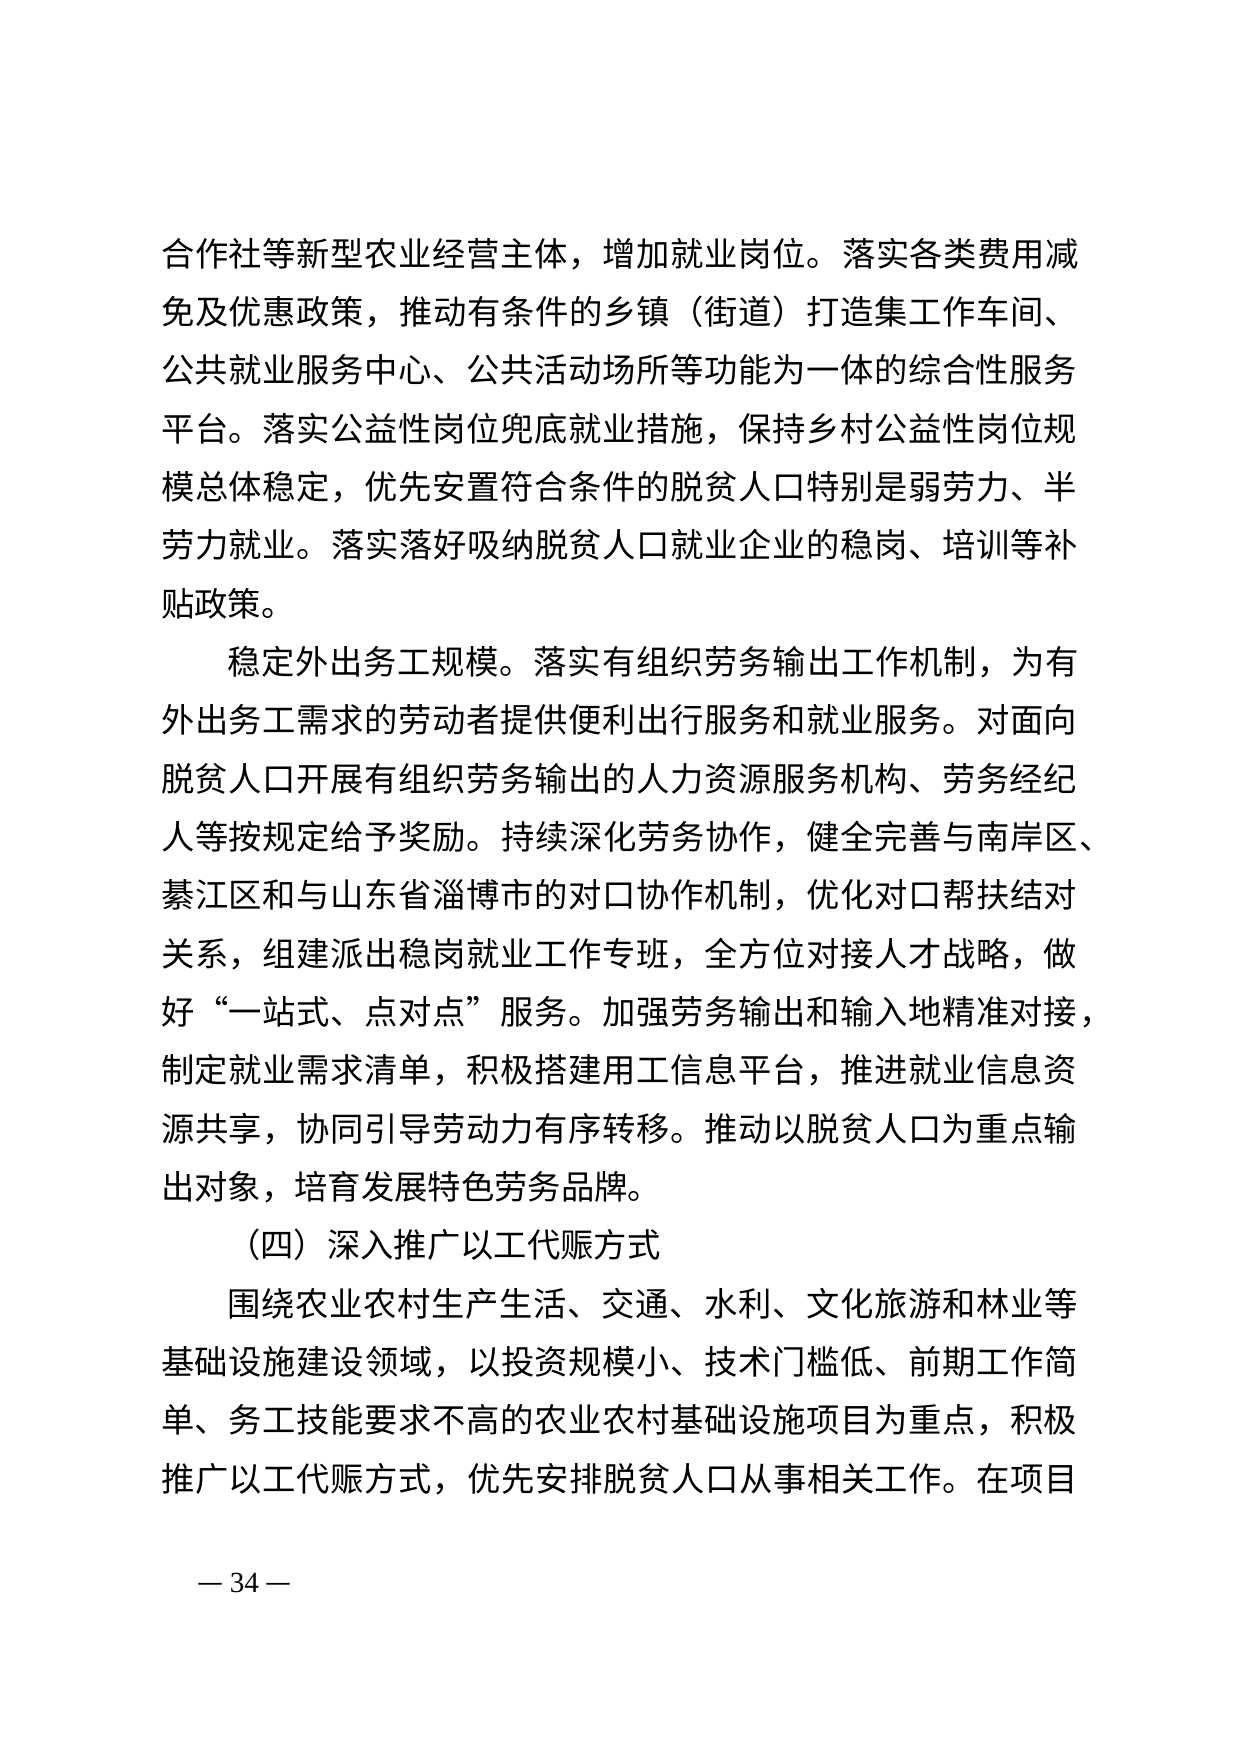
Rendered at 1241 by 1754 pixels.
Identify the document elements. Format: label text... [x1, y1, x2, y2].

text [161, 1269, 1079, 1503]
text （四）深入推广以工代赈方式 [161, 1211, 1079, 1269]
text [161, 219, 1079, 628]
text 稳定外出务工规模。落实有组织劳务输出工作机制，为有外出务工需求的劳动者提供便利出行服务和就业服务。对面向脱贫人口开展有组织劳务输出的人力资源服务机构、劳务经纪人等按规定给予奖励。持续深化劳务协作，健全完善与南岸区、綦江区和与山东省淄博市的对口协作机制，优化对口帮扶结对关系，组建派出稳岗就业工作专班，全方位对接人才战略，做好“一站式、点对点”服务。加强劳务输出和输入地精准对接，制定就业需求清单，积极搭建用工信息平台，推进就业信息资源共享，协同引导劳动力有序转移。推动以脱贫人口为重点输出对象，培育发展特色劳务品牌。 [161, 628, 1079, 1211]
